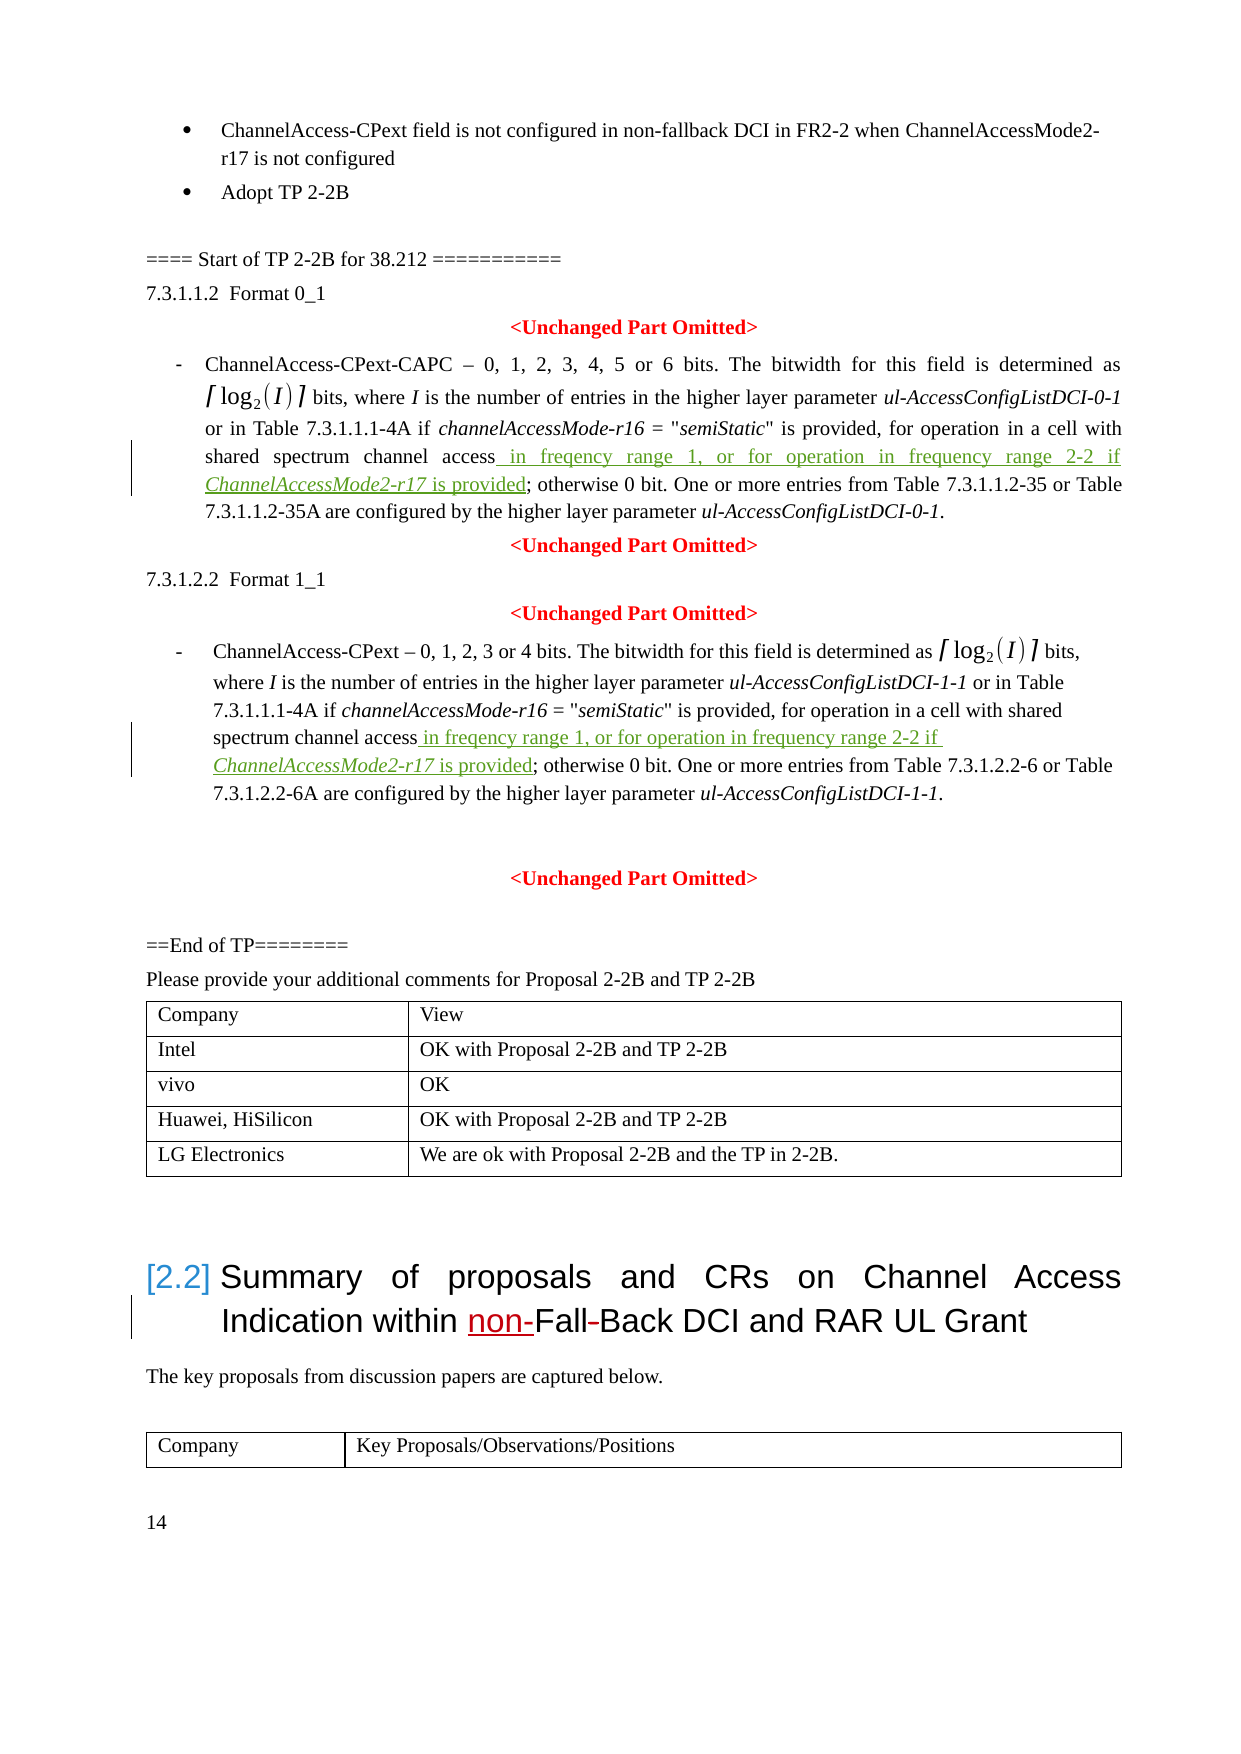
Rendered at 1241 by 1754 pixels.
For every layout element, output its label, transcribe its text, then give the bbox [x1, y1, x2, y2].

text - ChannelAccess-CPext-CAPC – 0, 1, 2, 3, 4, 5 or 6 bits. The bitwidth for this field is determined as bits, where I is the number of entries in the higher layer parameter ul-AccessConfigListDCI-0-1 or in Table 7.3.1.1.1-4A if channelAccessMode-r16 = "semiStatic" is provided, for operation in a cell with shared spectrum channel access; otherwise 0 bit. One or more entries from Table 7.3.1.1.2-35 or Table 7.3.1.1.2-35A are configured by the higher layer parameter ul-AccessConfigListDCI-0-1. [175, 349, 1122, 523]
text <Unchanged Part Omitted> [146, 866, 1122, 890]
text <Unchanged Part Omitted> [146, 533, 1122, 557]
text <Unchanged Part Omitted> [146, 315, 1122, 339]
list ChannelAccess-CPext – 0, 1, 2, 3 or 4 bits. The bitwidth for this field is determined as bits, where I is the number of entries in the higher layer parameter ul-AccessConfigListDCI-1-1 or in Table 7.3.1.1.1-4A if channelAccessMode-r16 = "semiStatic" is provided, for operation in a cell with shared spectrum channel access; otherwise 0 bit. One or more entries from Table 7.3.1.2.2-6 or Table 7.3.1.2.2-6A are configured by the higher layer parameter ul-AccessConfigListDCI-1-1. [175, 634, 1122, 804]
list ChannelAccess-CPext field is not configured in non-fallback DCI in FR2-2 when ChannelAccessMode2-r17 is not configured [183, 118, 1122, 170]
subtitle Summary of proposals and CRs on Channel Access Indication within FallBack DCI and RAR UL Grant [146, 1257, 1122, 1339]
table_cell LG Electronics [147, 1142, 408, 1176]
text Please provide your additional comments for Proposal 2-2B and TP 2-2B [146, 967, 1122, 991]
table_cell Intel [147, 1037, 408, 1071]
table_cell Huawei, HiSilicon [147, 1107, 408, 1141]
list Adopt TP 2-2B [183, 179, 1122, 204]
table_cell OK with Proposal 2-2B and TP 2-2B [409, 1037, 1121, 1071]
table_cell We are ok with Proposal 2-2B and the TP in 2-2B. [409, 1142, 1121, 1176]
text <Unchanged Part Omitted> [146, 601, 1122, 625]
table_header Company [147, 1002, 408, 1036]
table_cell OK with Proposal 2-2B and TP 2-2B [409, 1107, 1121, 1141]
table_cell OK [409, 1072, 1121, 1106]
text ==End of TP======== [146, 933, 1122, 957]
text ==== Start of TP 2-2B for 38.212 =========== [146, 247, 1122, 271]
text 7.3.1.1.2 Format 0_1 [146, 281, 1122, 305]
text 7.3.1.2.2 Format 1_1 [146, 567, 1122, 591]
text The key proposals from discussion papers are captured below. [146, 1364, 1122, 1388]
table_header Key Proposals/Observations/Positions [346, 1433, 1121, 1467]
table_header View [409, 1002, 1121, 1036]
table_cell vivo [147, 1072, 408, 1106]
table_header Company [147, 1433, 344, 1467]
